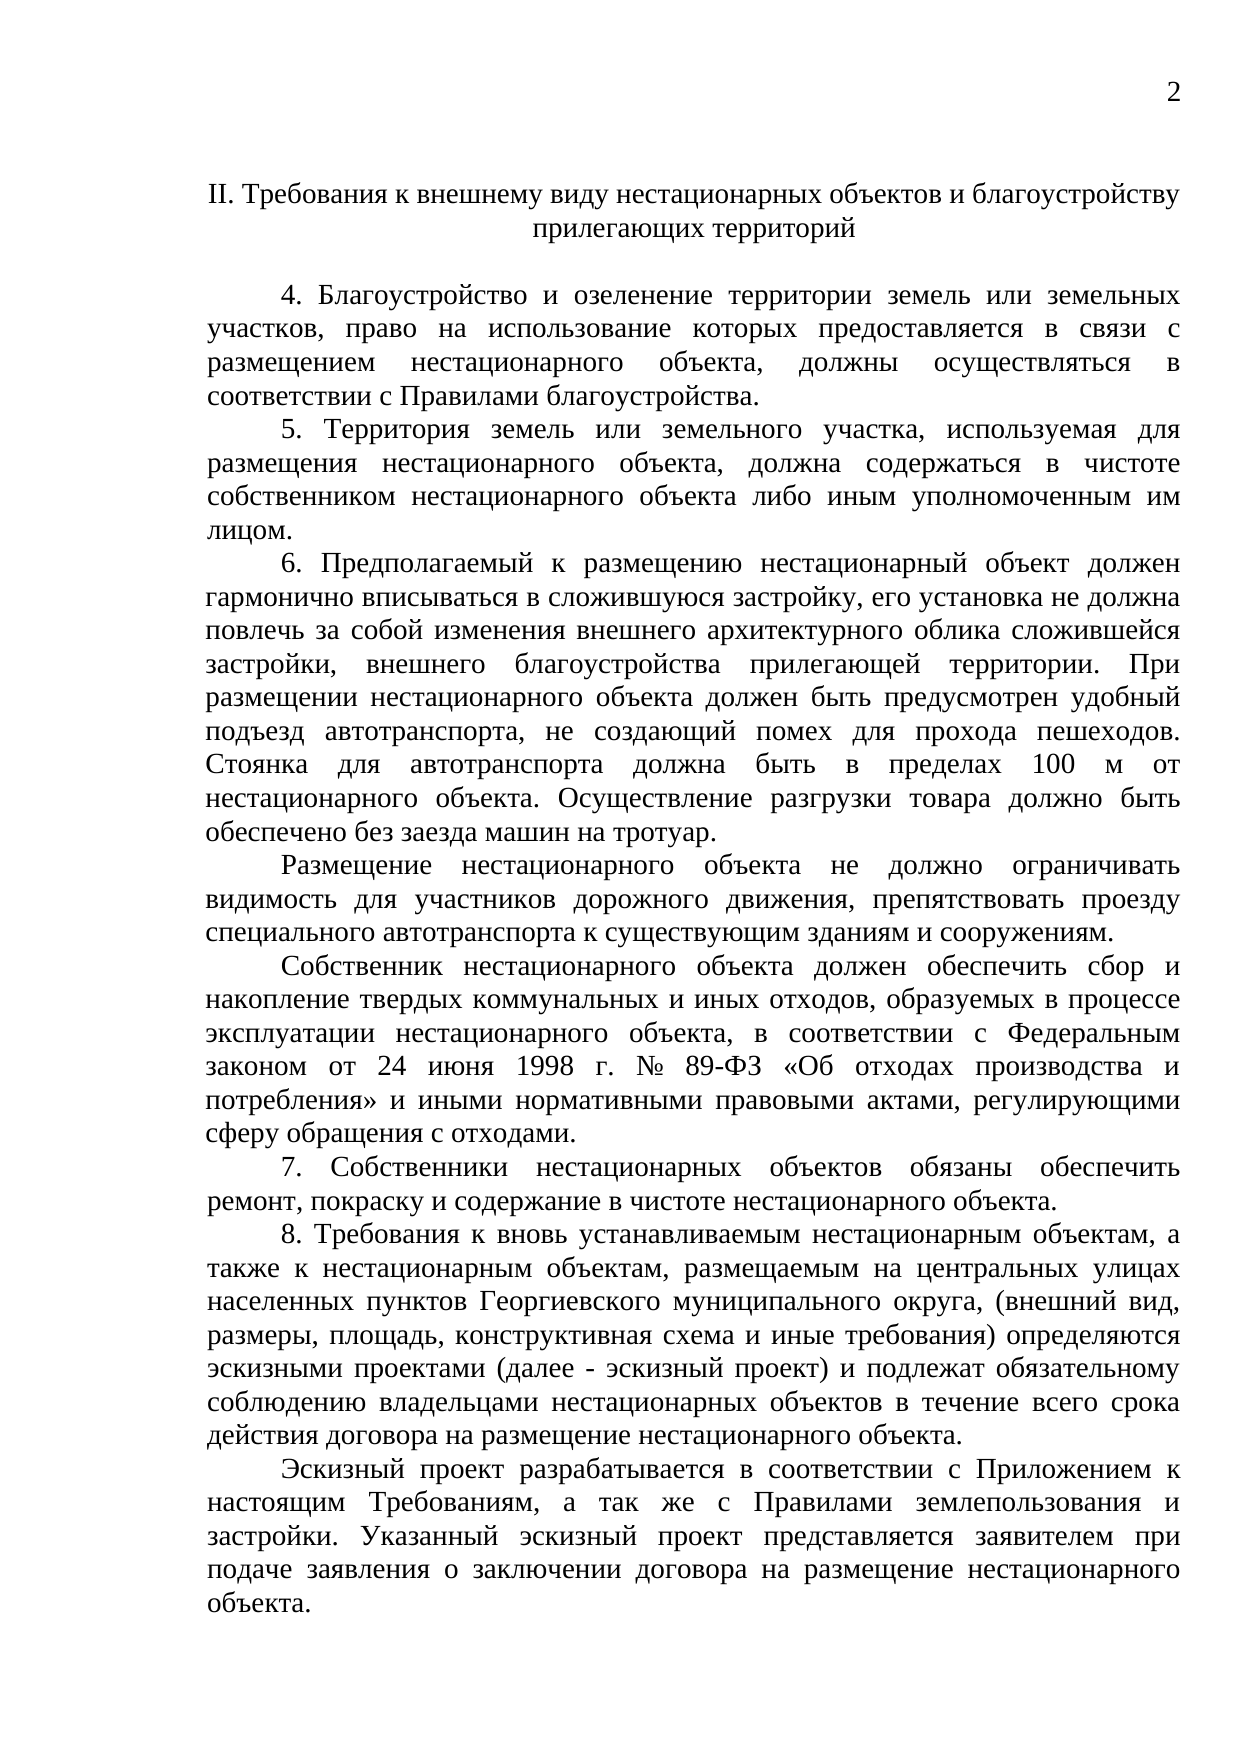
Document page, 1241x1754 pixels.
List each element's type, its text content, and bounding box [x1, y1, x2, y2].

text 5. Территория земель или земельного участка, используемая для размещения нестационарного объекта, должна содержаться в чистоте собственником нестационарного объекта либо иным уполномоченным им лицом. [207, 411, 1181, 545]
text 8. Требования к вновь устанавливаемым нестационарным объектам, а также к нестационарным объектам, размещаемым на центральных улицах населенных пунктов Георгиевского муниципального округа, (внешний вид, размеры, площадь, конструктивная схема и иные требования) определяются эскизными проектами (далее - эскизный проект) и подлежат обязательному соблюдению владельцами нестационарных объектов в течение всего срока действия договора на размещение нестационарного объекта. [207, 1216, 1181, 1451]
text Размещение нестационарного объекта не должно ограничивать видимость для участников дорожного движения, препятствовать проезду специального автотранспорта к существующим зданиям и сооружениям. [205, 847, 1181, 948]
text 6. Предполагаемый к размещению нестационарный объект должен гармонично вписываться в сложившуюся застройку, его установка не должна повлечь за собой изменения внешнего архитектурного облика сложившейся застройки, внешнего благоустройства прилегающей территории. При размещении нестационарного объекта должен быть предусмотрен удобный подъезд автотранспорта, не создающий помех для прохода пешеходов. Стоянка для автотранспорта должна быть в пределах 100 м от нестационарного объекта. Осуществление разгрузки товара должно быть обеспечено без заезда машин на тротуар. [205, 545, 1181, 847]
text II. Требования к внешнему виду нестационарных объектов и благоустройству прилегающих территорий [207, 176, 1181, 243]
text Собственник нестационарного объекта должен обеспечить сбор и накопление твердых коммунальных и иных отходов, образуемых в процессе эксплуатации нестационарного объекта, в соответствии с Федеральным законом от 24 июня 1998 г. № 89-ФЗ «Об отходах производства и потребления» и иными нормативными правовыми актами, регулирующими сферу обращения с отходами. [205, 948, 1181, 1149]
text 7. Собственники нестационарных объектов обязаны обеспечить ремонт, покраску и содержание в чистоте нестационарного объекта. [207, 1149, 1181, 1216]
text 4. Благоустройство и озеленение территории земель или земельных участков, право на использование которых предоставляется в связи с размещением нестационарного объекта, должны осуществляться в соответствии с Правилами благоустройства. [207, 277, 1181, 411]
text Эскизный проект разрабатывается в соответствии с Приложением к настоящим Требованиям, а так же с Правилами землепользования и застройки. Указанный эскизный проект представляется заявителем при подаче заявления о заключении договора на размещение нестационарного объекта. [207, 1451, 1181, 1619]
